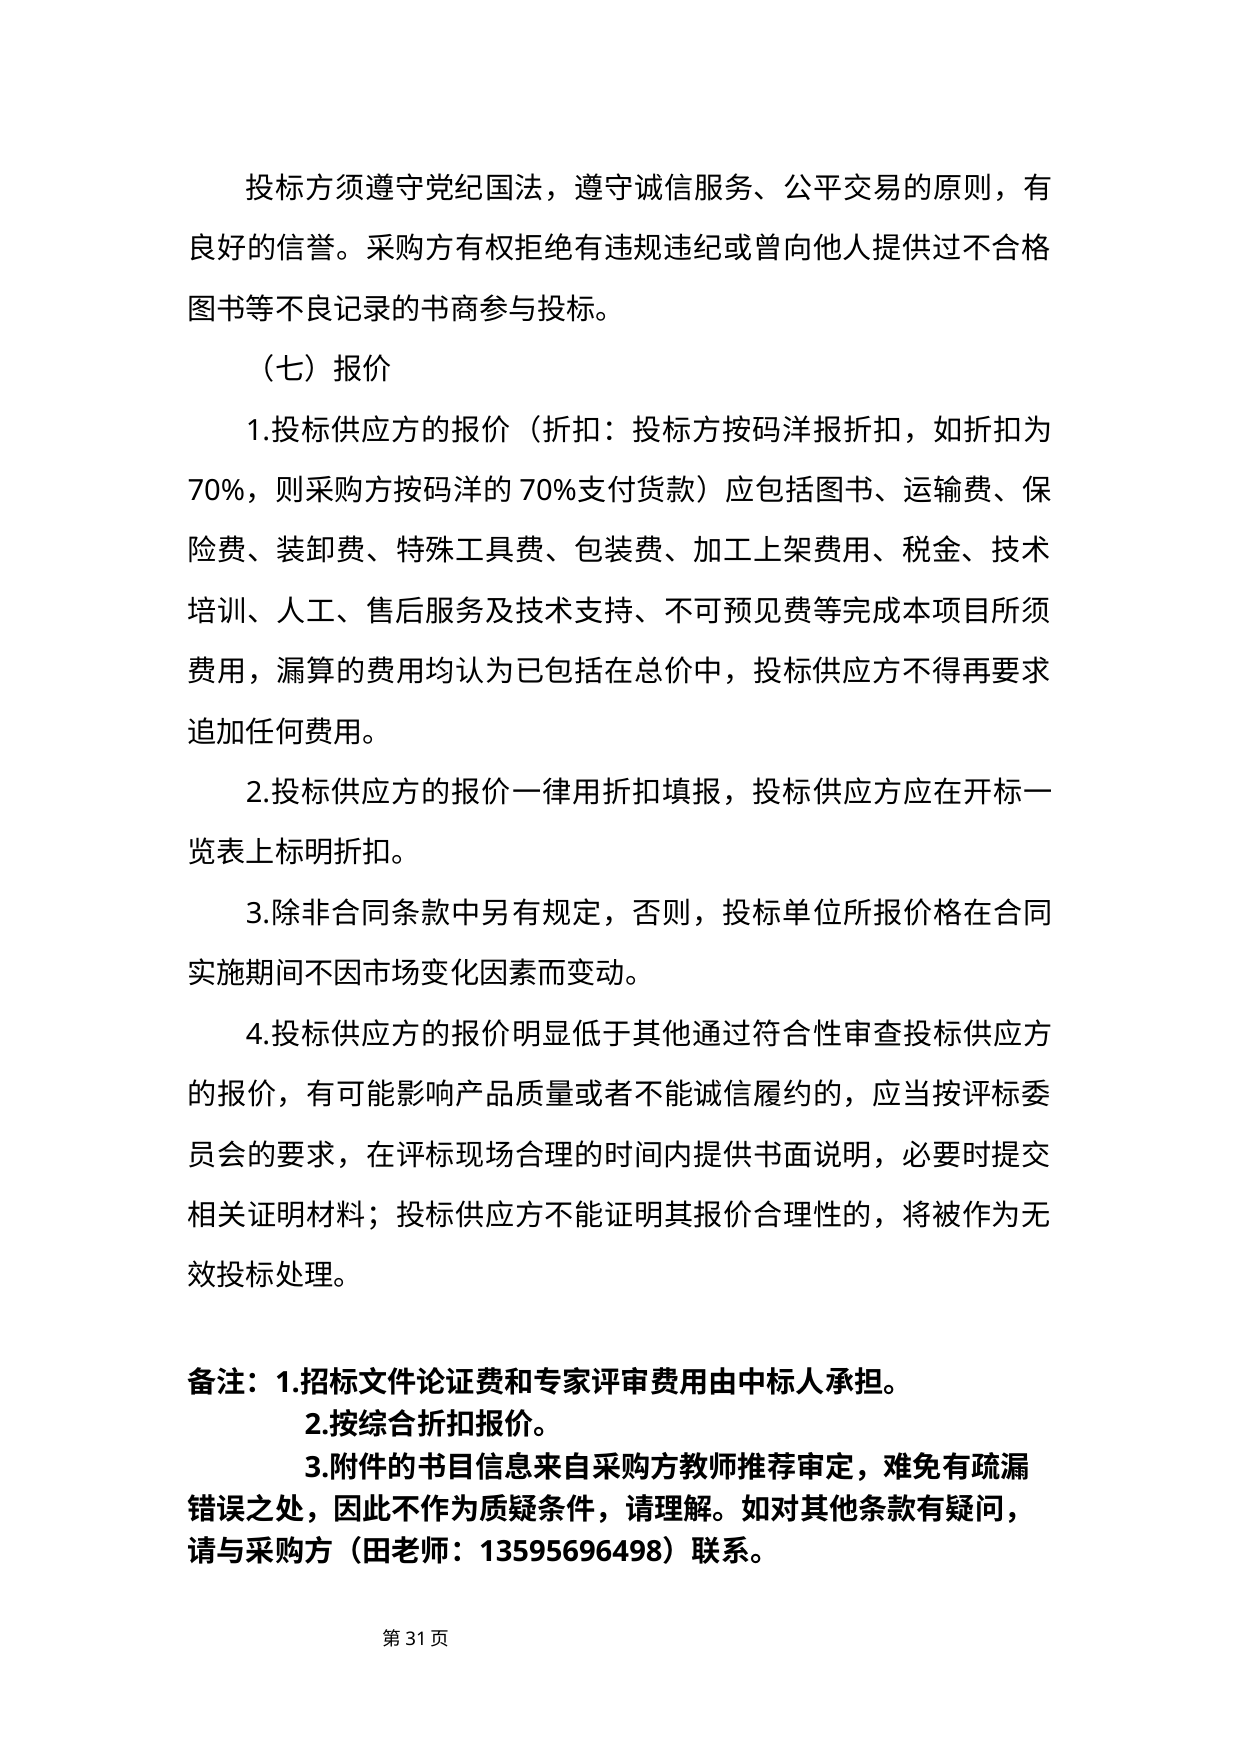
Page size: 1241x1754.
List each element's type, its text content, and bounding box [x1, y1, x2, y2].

list 2.投标供应方的报价一律用折扣填报，投标供应方应在开标一览表上标明折扣。 [187, 754, 1053, 875]
list 1.投标供应方的报价（折扣：投标方按码洋报折扣，如折扣为70%，则采购方按码洋的70%支付货款）应包括图书、运输费、保险费、装卸费、特殊工具费、包装费、加工上架费用、税金、技术培训、人工、售后服务及技术支持、不可预见费等完成本项目所须费用，漏算的费用均认为已包括在总价中，投标供应方不得再要求追加任何费用。 [187, 392, 1053, 754]
list （七）报价 [187, 331, 1053, 392]
list 3.附件的书目信息来自采购方教师推荐审定，难免有疏漏错误之处，因此不作为质疑条件，请理解。如对其他条款有疑问，请与采购方（田老师：13595696498）联系。 [187, 1443, 1053, 1570]
list 备注：1.招标文件论证费和专家评审费用由中标人承担。 [187, 1358, 1053, 1401]
list 4.投标供应方的报价明显低于其他通过符合性审查投标供应方的报价，有可能影响产品质量或者不能诚信履约的，应当按评标委员会的要求，在评标现场合理的时间内提供书面说明，必要时提交相关证明材料；投标供应方不能证明其报价合理性的，将被作为无效投标处理。 [187, 996, 1053, 1298]
list 2.按综合折扣报价。 [187, 1401, 1053, 1443]
list 3.除非合同条款中另有规定，否则，投标单位所报价格在合同实施期间不因市场变化因素而变动。 [187, 875, 1053, 996]
list 投标方须遵守党纪国法，遵守诚信服务、公平交易的原则，有良好的信誉。采购方有权拒绝有违规违纪或曾向他人提供过不合格图书等不良记录的书商参与投标。 [187, 150, 1053, 331]
